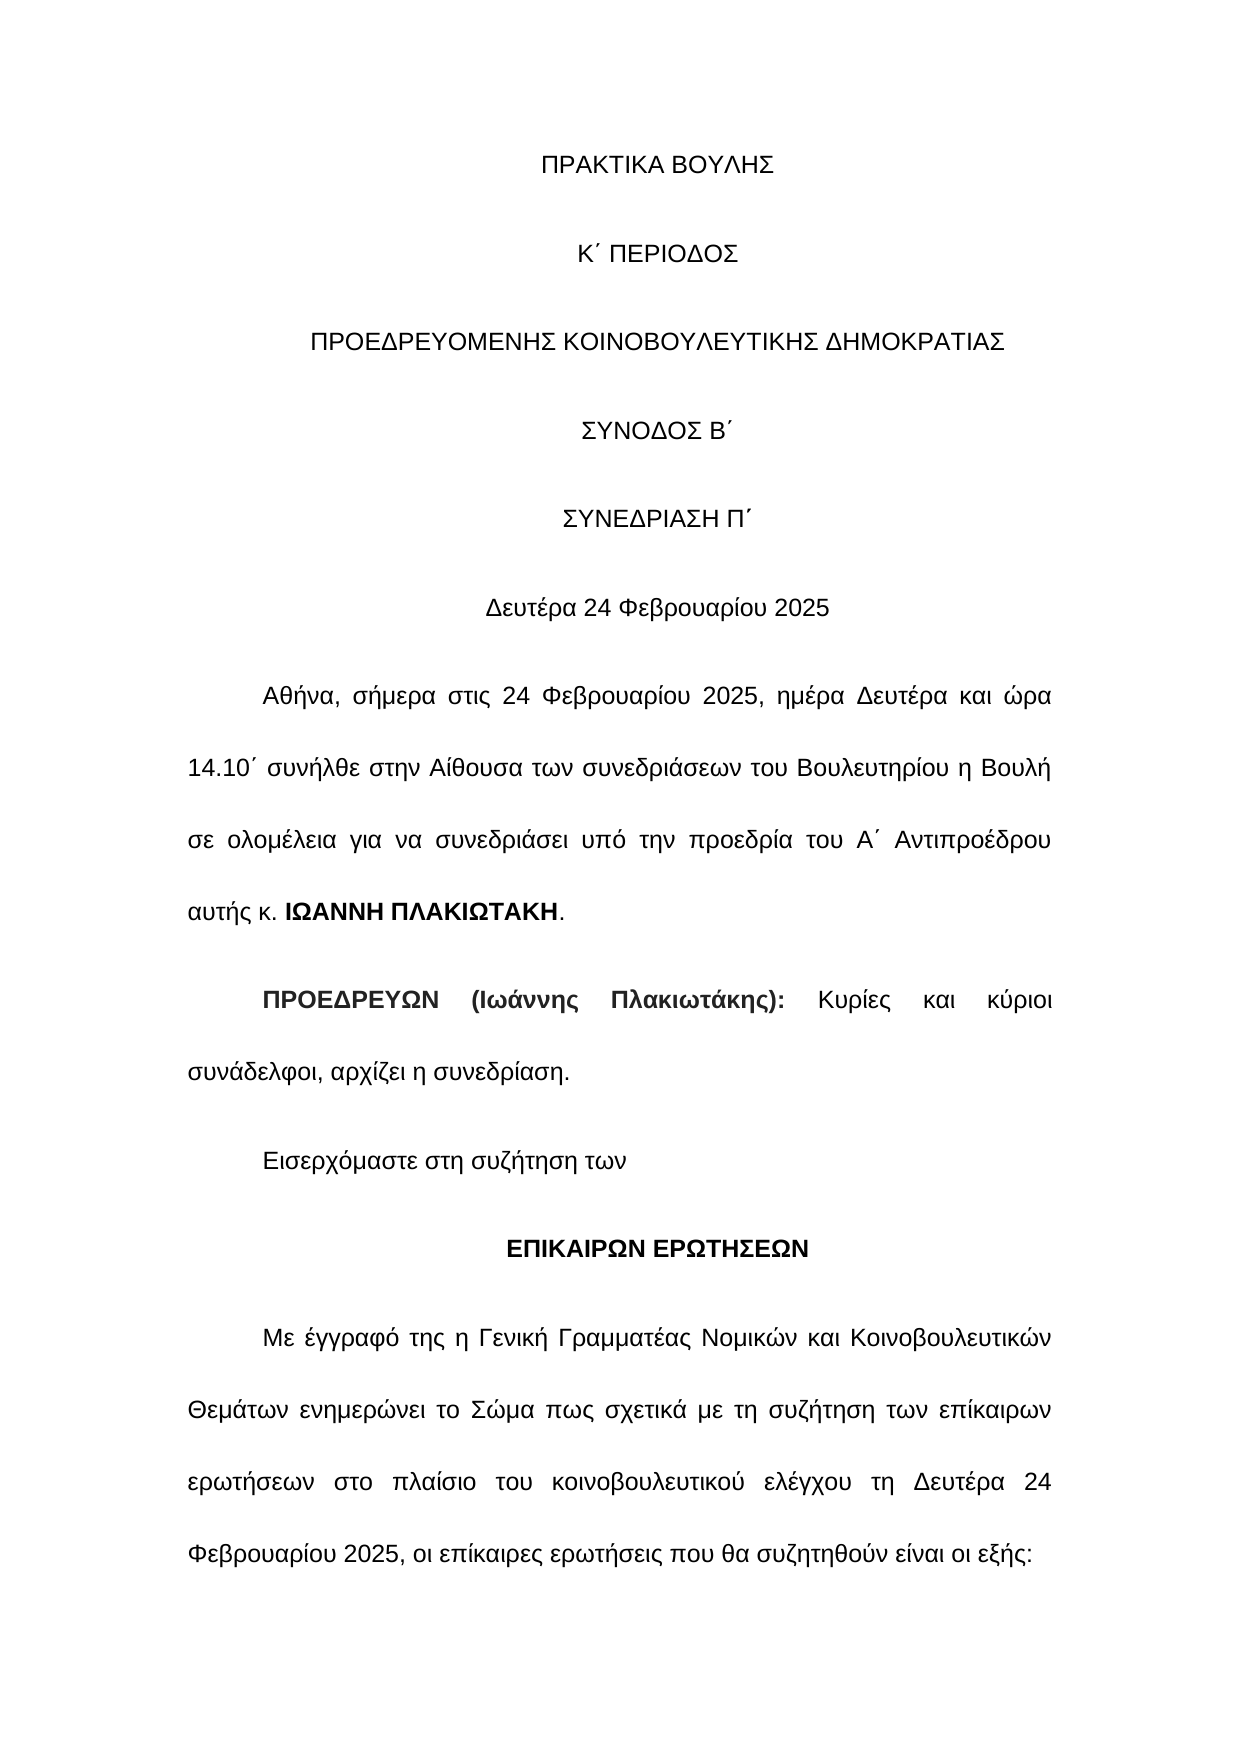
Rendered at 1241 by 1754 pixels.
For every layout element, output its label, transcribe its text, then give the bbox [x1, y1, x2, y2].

text ΣΥΝΟΔΟΣ Β΄ [187, 416, 1053, 444]
text ΠΡΟΕΔΡΕΥΩΝ (Ιωάννης Πλακιωτάκης): Κυρίες και κύριοι συνάδελφοι, αρχίζει η συνεδρίαση. [187, 985, 1053, 1086]
text Κ΄ ΠΕΡΙΟΔΟΣ [187, 238, 1053, 267]
text Eισερχόμαστε στη συζήτηση των [187, 1146, 1053, 1174]
text Με έγγραφό της η Γενική Γραμματέας Νομικών και Κοινοβουλευτικών Θεμάτων ενημερώνει το Σώμα πως σχετικά με τη συζήτηση των επίκαιρων ερωτήσεων στο πλαίσιο του κοινοβουλευτικού ελέγχου τη Δευτέρα 24 Φεβρουαρίου 2025, οι επίκαιρες ερωτήσεις που θα συζητηθούν είναι οι εξής: [187, 1323, 1053, 1567]
text Αθήνα, σήμερα στις 24 Φεβρουαρίου 2025, ημέρα Δευτέρα και ώρα 14.10΄ συνήλθε στην Αίθουσα των συνεδριάσεων του Βουλευτηρίου η Βουλή σε ολομέλεια για να συνεδριάσει υπό την προεδρία του Α΄ Αντιπροέδρου αυτής κ. ΙΩΑΝΝΗ ΠΛΑΚΙΩΤΑΚΗ. [187, 681, 1053, 926]
text ΕΠΙΚΑΙΡΩΝ ΕΡΩΤΗΣΕΩΝ [187, 1234, 1053, 1263]
text ΣΥΝΕΔΡΙΑΣΗ Π΄ [187, 504, 1053, 533]
text ΠΡΑΚΤΙΚΑ ΒΟΥΛΗΣ [187, 150, 1053, 179]
text Δευτέρα 24 Φεβρουαρίου 2025 [187, 593, 1053, 621]
text ΠΡΟΕΔΡΕΥΟΜΕΝΗΣ ΚΟΙΝΟΒΟΥΛΕΥΤΙΚΗΣ ΔΗΜΟΚΡΑΤΙΑΣ [187, 327, 1053, 356]
